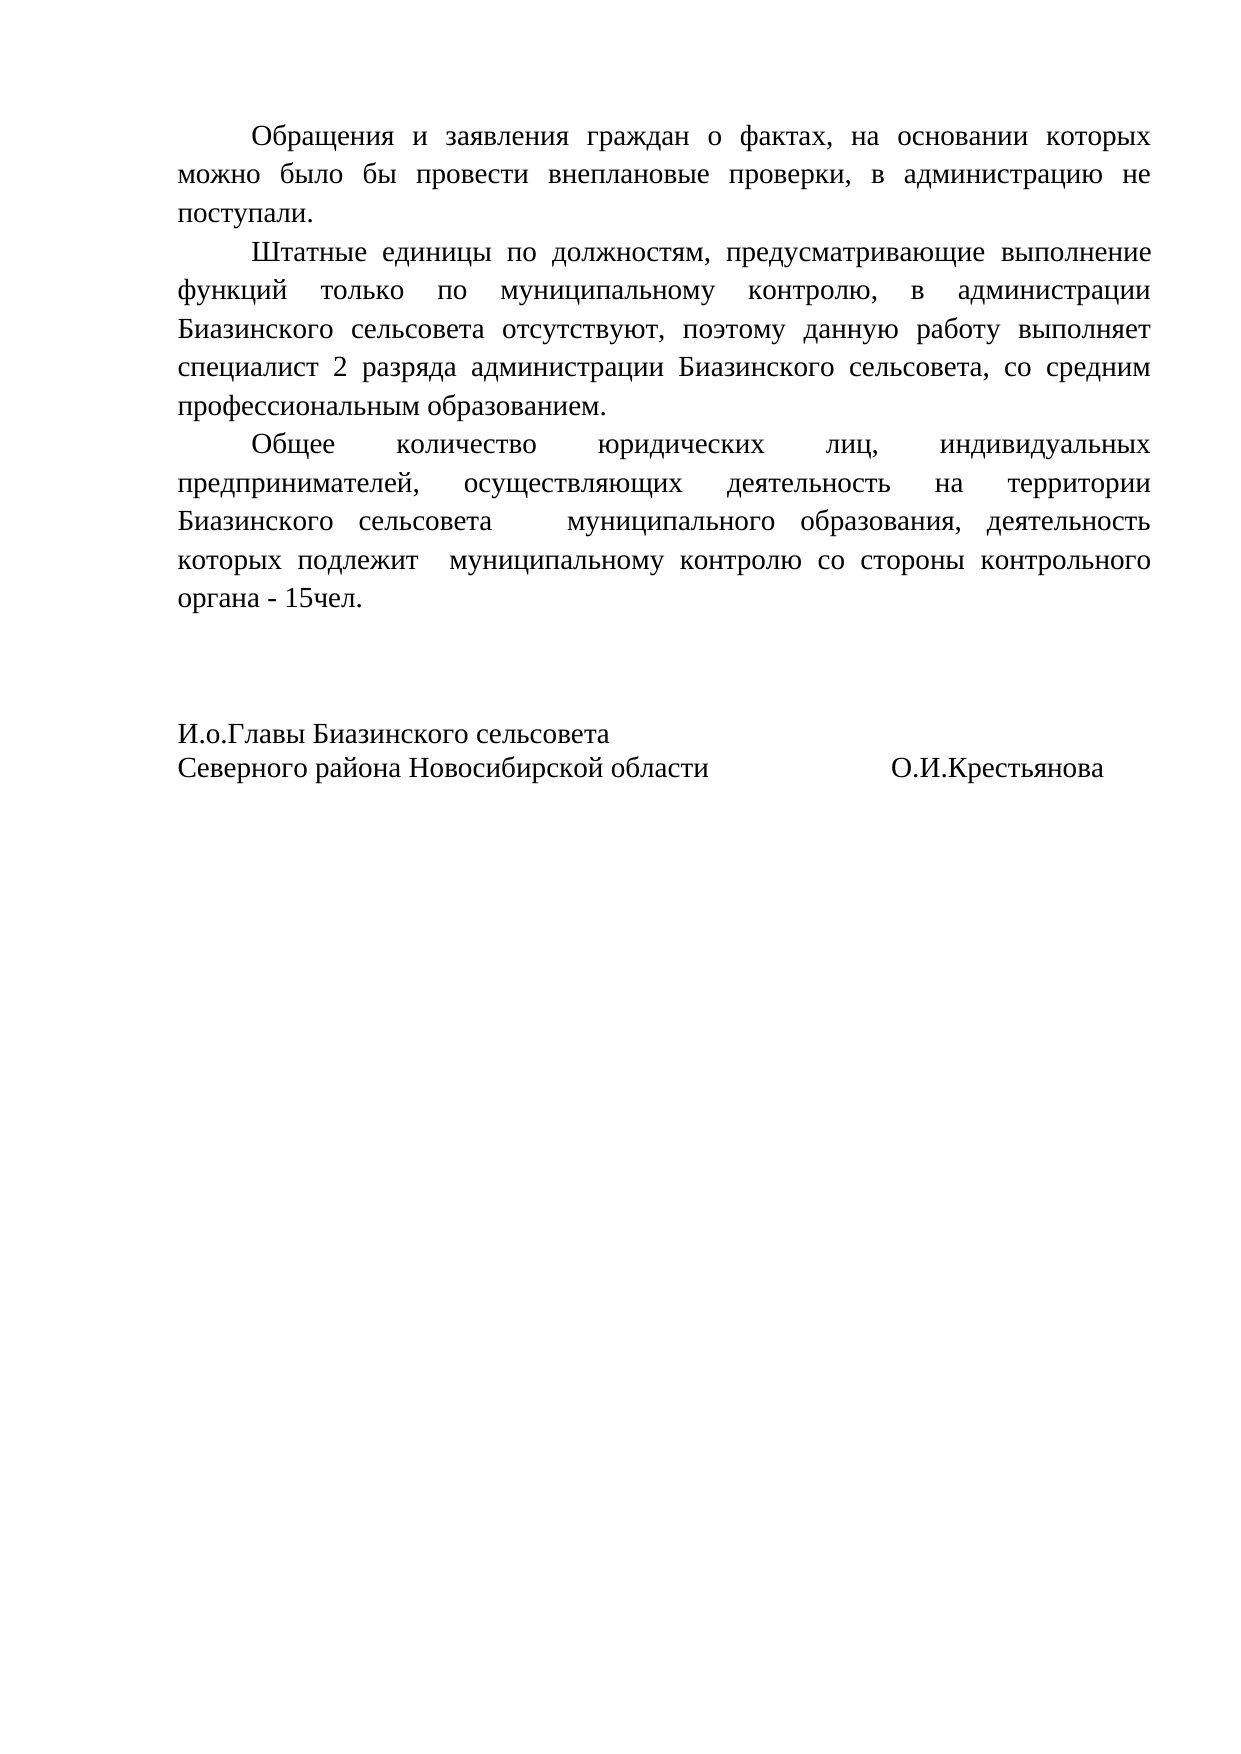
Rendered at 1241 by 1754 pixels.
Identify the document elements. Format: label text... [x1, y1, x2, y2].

text Обращения и заявления граждан о фактах, на основании которых можно было бы провести внеплановые проверки, в администрацию не поступали. [177, 118, 1152, 157]
text Штатные единицы по должностям, предусматривающие выполнение функций только по муниципальному контролю, в администрации Биазинского сельсовета отсутствуют, поэтому данную работу выполняет специалист 2 разряда администрации Биазинского сельсовета, со средним профессиональным образованием. [177, 234, 1152, 272]
text Штатные единицы по должностям, предусматривающие выполнение функций только по муниципальному контролю, в администрации Биазинского сельсовета отсутствуют, поэтому данную работу выполняет специалист 2 разряда администрации Биазинского сельсовета, со средним профессиональным образованием. [177, 383, 1152, 421]
text И.о.Главы Биазинского сельсовета [177, 716, 1152, 750]
text Северного района Новосибирской области О.И.Крестьянова [177, 750, 1152, 783]
text Обращения и заявления граждан о фактах, на основании которых можно было бы провести внеплановые проверки, в администрацию не поступали. [177, 190, 1152, 229]
text Общее количество юридических лиц, индивидуальных предпринимателей, осуществляющих деятельность на территории Биазинского сельсовета муниципального образования, деятельность которых подлежит муниципальному контролю со стороны контрольного органа - 15чел. [177, 426, 1152, 614]
